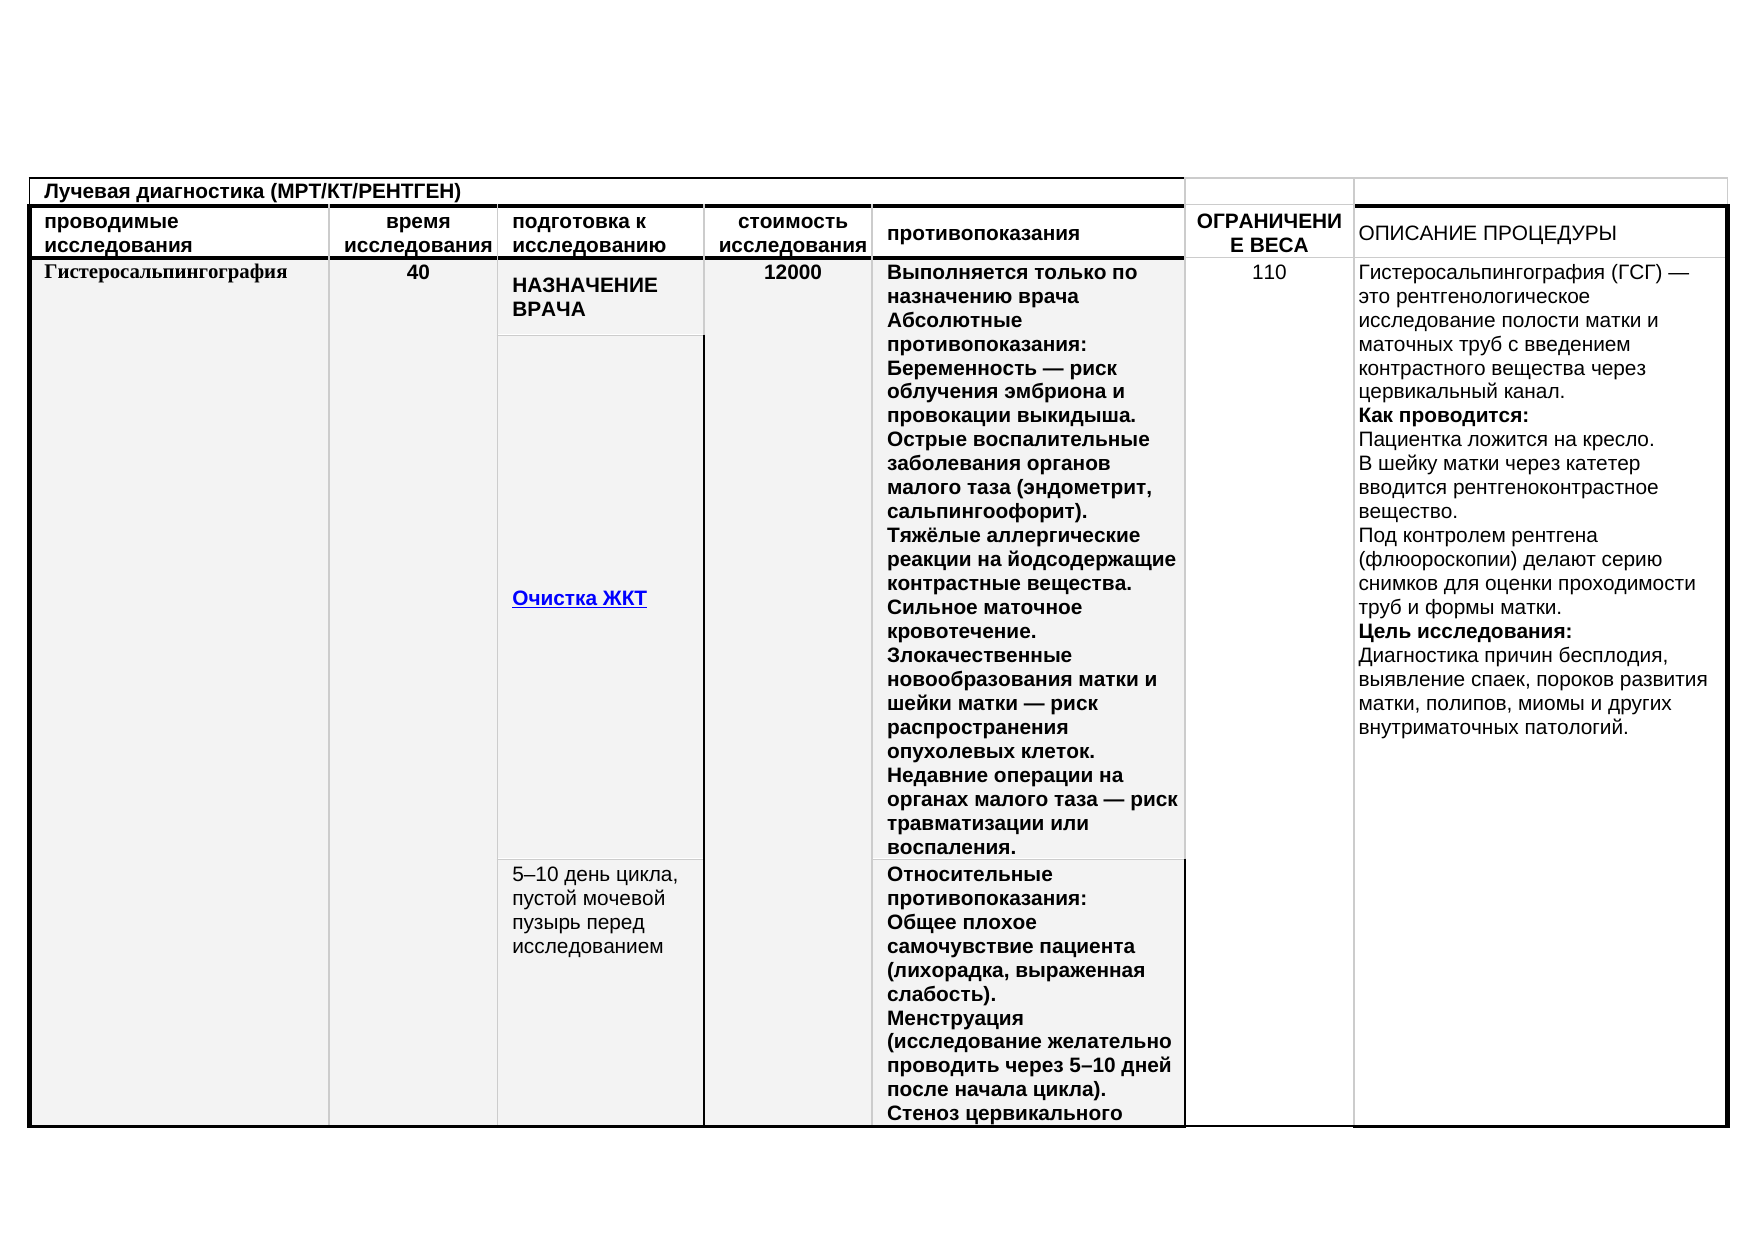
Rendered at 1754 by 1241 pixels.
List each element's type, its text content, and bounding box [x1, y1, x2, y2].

table_cell НАЗНАЧЕНИЕ ВРАЧА [498, 260, 703, 334]
table_cell ОПИСАНИЕ ПРОЦЕДУРЫ [1355, 208, 1725, 256]
table_cell проводимые исследования [32, 208, 328, 256]
table_cell стоимость исследования [705, 208, 871, 256]
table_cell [498, 860, 703, 1125]
table_cell Гистеросальпингография (ГСГ) — это рентгенологическое исследование полости матки и маточных труб с введением контрастного вещества через цервикальный канал. Как проводится: Пациентка ложится на кресло. В шейку матки через катетер вводится рентгеноконтрастное вещество. Под контролем рентгена (флюороскопии) делают серию снимков для оценки проходимости труб и формы матки. Цель исследования: Диагностика причин бесплодия, выявление спаек, пороков развития матки, полипов, миомы и других внутриматочных патологий. [1355, 258, 1725, 1125]
table_cell ОГРАНИЧЕНИЕ ВЕСА [1186, 205, 1353, 256]
table_cell подготовка к исследованию [498, 208, 703, 256]
table_cell время исследования [330, 208, 497, 256]
table_cell 40 [330, 260, 497, 1125]
table_cell противопоказания [873, 208, 1184, 256]
table_cell 110 [1186, 258, 1353, 1125]
table_cell Очистка ЖКТ [498, 336, 703, 858]
table_header Лучевая диагностика (МРТ/КТ/РЕНТГЕН) [30, 179, 1184, 204]
table_cell Выполняется только по назначению врача Абсолютные противопоказания: Беременность — риск облучения эмбриона и провокации выкидыша. Острые воспалительные заболевания органов малого таза (эндометрит, сальпингоофорит). Тяжёлые аллергические реакции на йодсодержащие контрастные вещества. Сильное маточное кровотечение. Злокачественные новообразования матки и шейки матки — риск распространения опухолевых клеток. Недавние операции на органах малого таза — риск травматизации или воспаления. [873, 260, 1184, 858]
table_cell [873, 860, 1184, 1125]
table_cell 12000 [705, 260, 871, 1125]
table_header [1355, 179, 1727, 204]
table_cell Гистеросальпингография [32, 260, 328, 1125]
table_header [1186, 179, 1353, 204]
